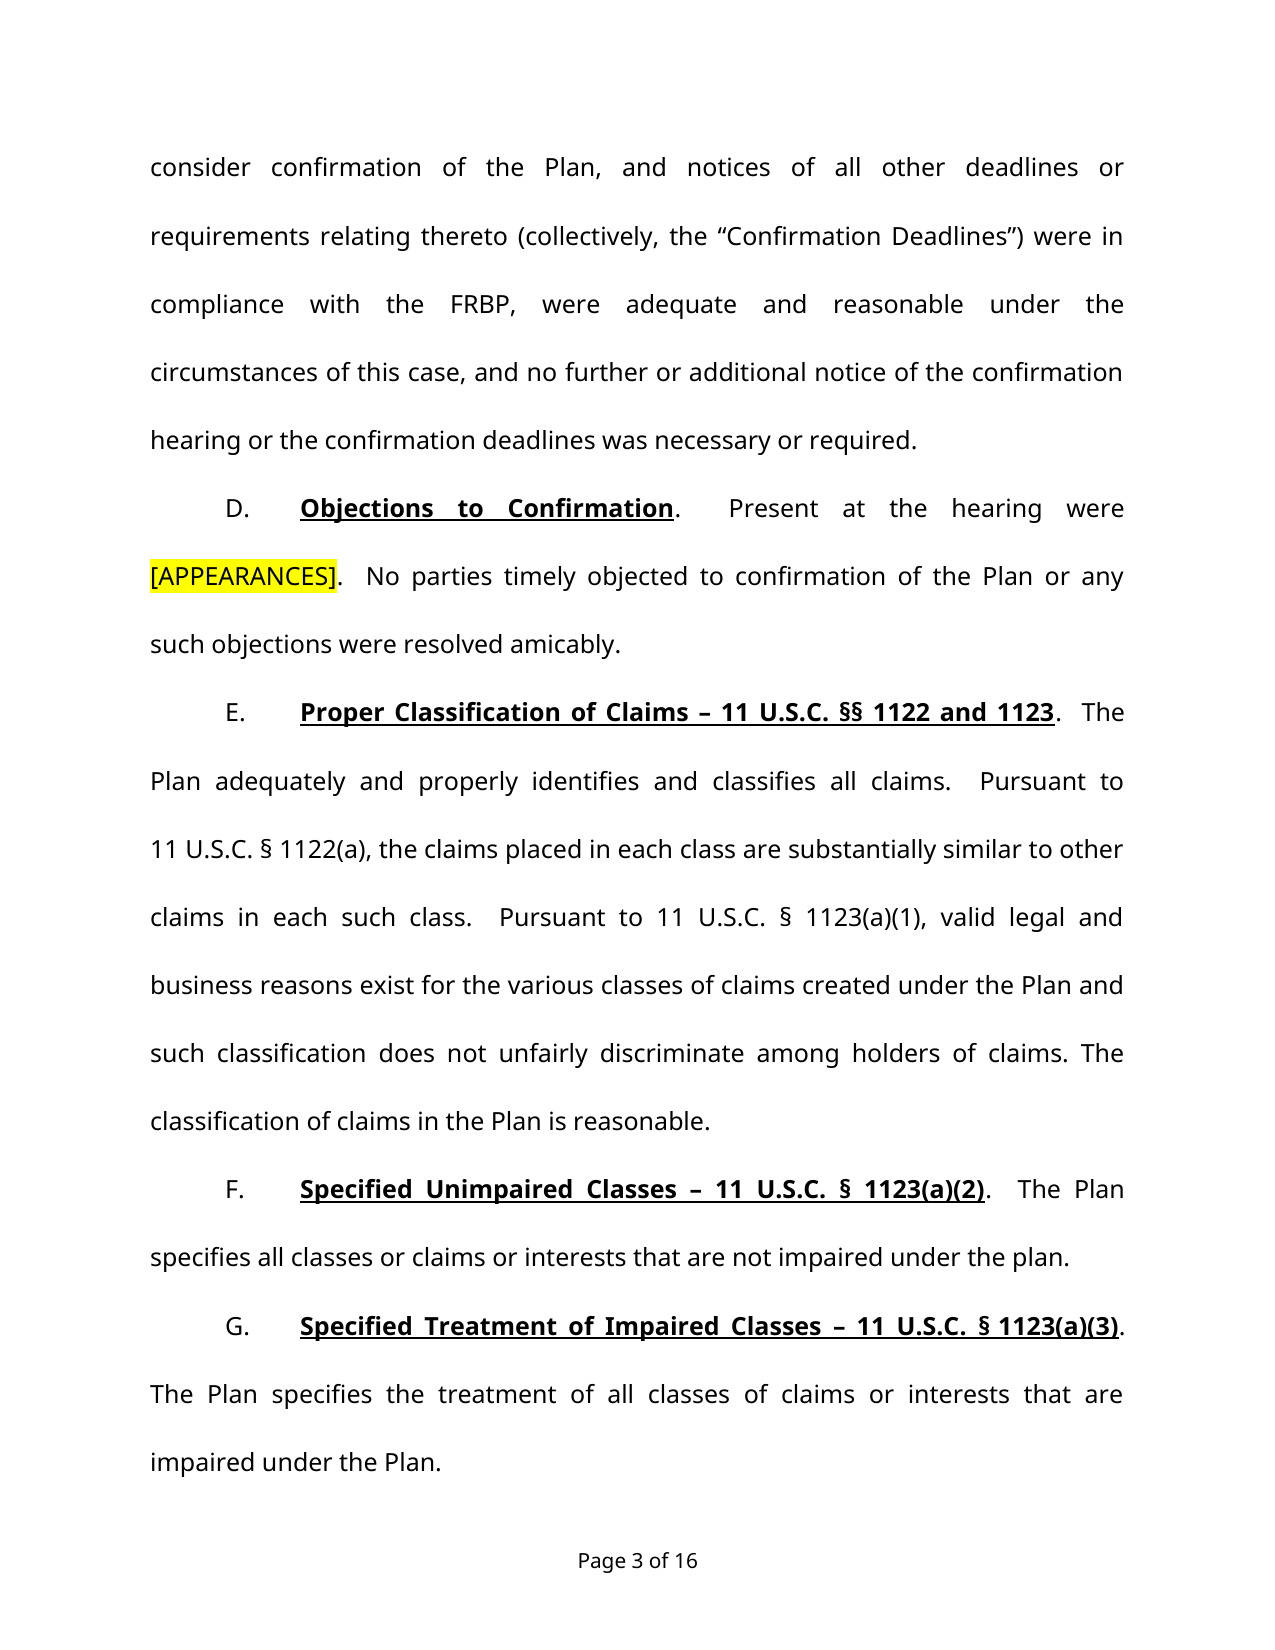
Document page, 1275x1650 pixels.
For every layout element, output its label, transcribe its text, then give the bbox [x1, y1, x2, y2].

list Proper Classification of Claims – 11 U.S.C. §§ 1122 and 1123. The Plan adequately and properly identifies and classifies all claims. Pursuant to 11 U.S.C. § 1122(a), the claims placed in each class are substantially similar to other claims in each such class. Pursuant to 11 U.S.C. § 1123(a)(1), valid legal and business reasons exist for the various classes of claims created under the Plan and such classification does not unfairly discriminate among holders of claims. The classification of claims in the Plan is reasonable. [150, 695, 1125, 1138]
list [150, 150, 1125, 457]
list Specified Unimpaired Classes – 11 U.S.C. § 1123(a)(2). The Plan specifies all classes or claims or interests that are not impaired under the plan. [150, 1172, 1125, 1274]
list Objections to Confirmation. Present at the hearing were [APPEARANCES]. No parties timely objected to confirmation of the Plan or any such objections were resolved amicably. [150, 491, 1125, 661]
list Specified Treatment of Impaired Classes – 11 U.S.C. § 1123(a)(3). The Plan specifies the treatment of all classes of claims or interests that are impaired under the Plan. [150, 1308, 1125, 1478]
